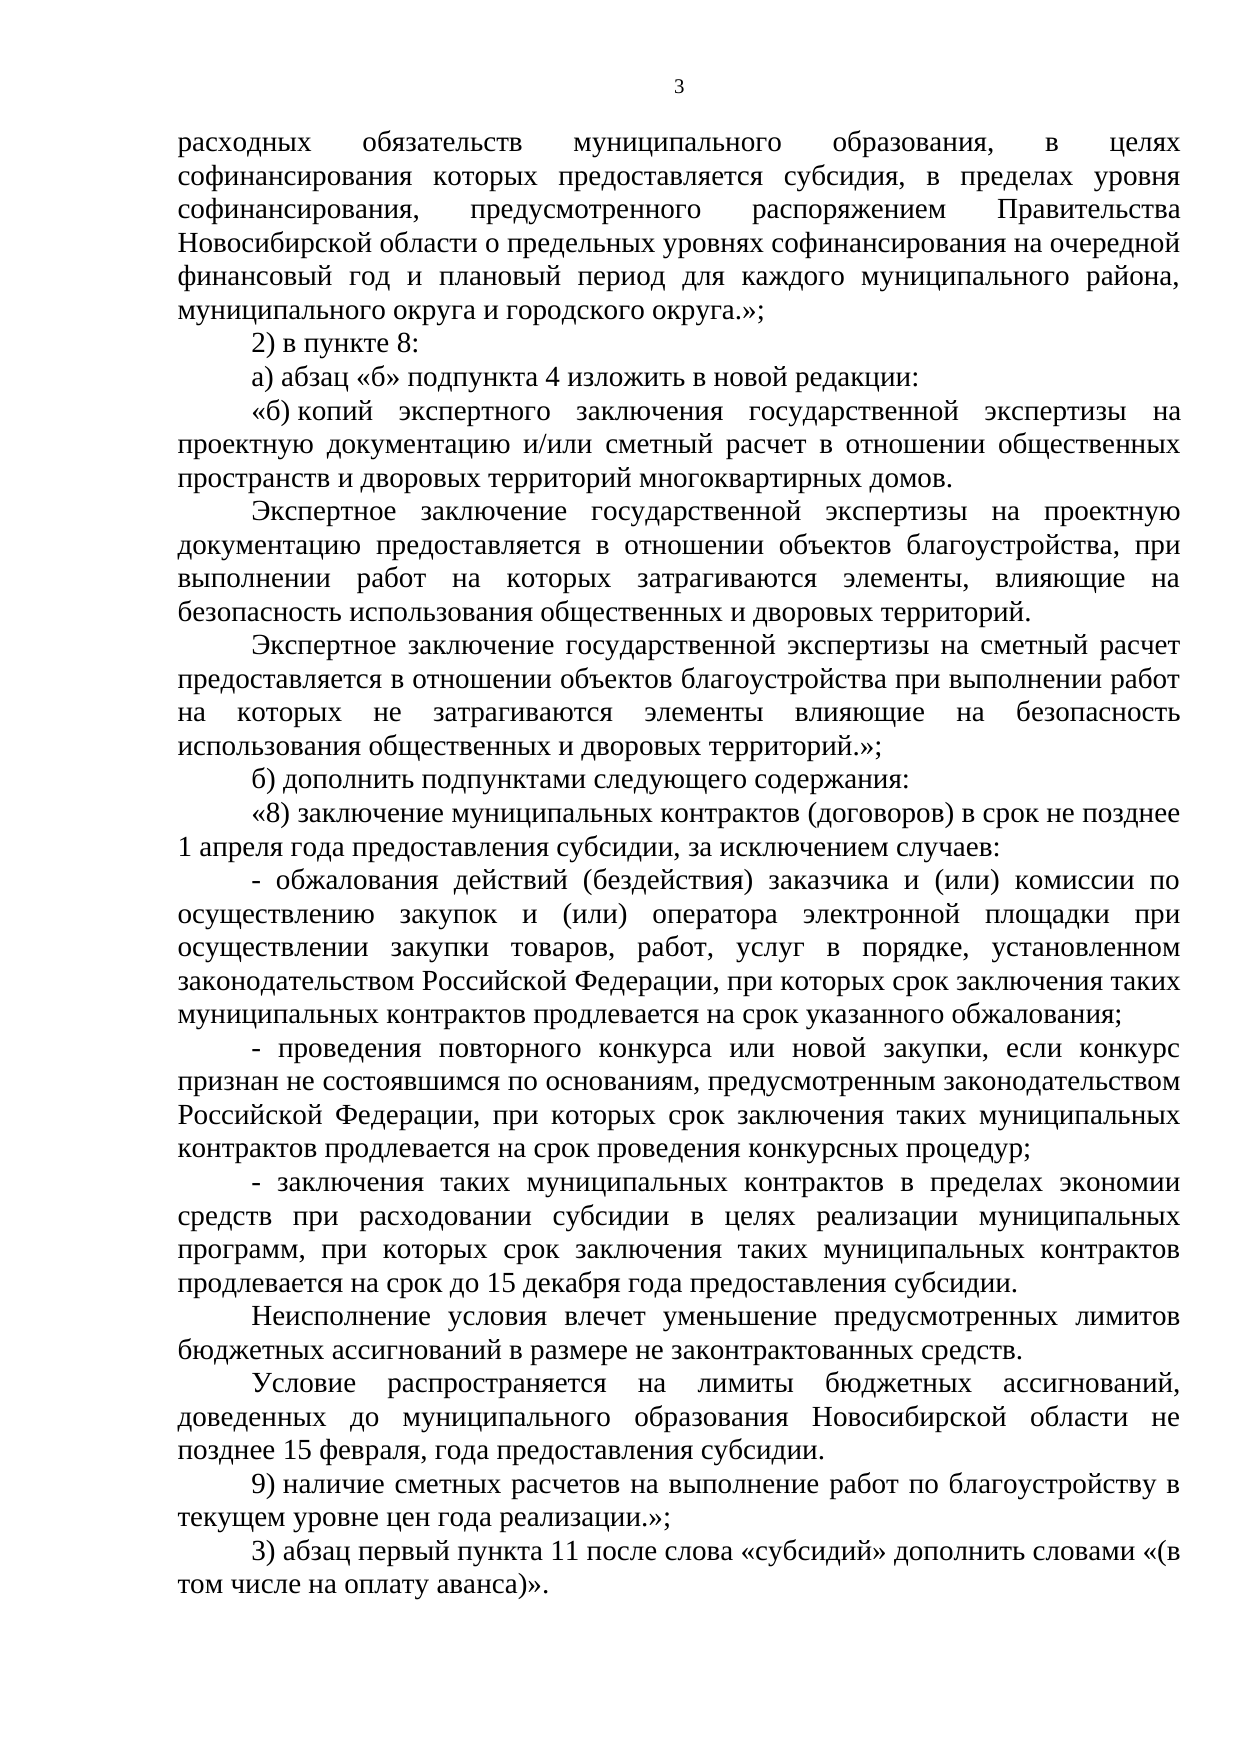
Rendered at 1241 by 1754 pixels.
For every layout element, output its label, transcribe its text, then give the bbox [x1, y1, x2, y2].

text «б) копий экспертного заключения государственной экспертизы на проектную документацию и/или сметный расчет в отношении общественных пространств и дворовых территорий многоквартирных домов. [177, 393, 1181, 493]
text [177, 124, 1181, 326]
text 2) в пункте 8: [177, 326, 1181, 359]
text 9) наличие сметных расчетов на выполнение работ по благоустройству в текущем уровне цен года реализации.»; [177, 1466, 1181, 1533]
text Экспертное заключение государственной экспертизы на сметный расчет предоставляется в отношении объектов благоустройства при выполнении работ на которых не затрагиваются элементы влияющие на безопасность использования общественных и дворовых территорий.»; [177, 627, 1181, 762]
text а) абзац «б» подпункта 4 изложить в новой редакции: [177, 359, 1181, 393]
text Неисполнение условия влечет уменьшение предусмотренных лимитов бюджетных ассигнований в размере не законтрактованных средств. [177, 1298, 1181, 1365]
text «8) заключение муниципальных контрактов (договоров) в срок не позднее 1 апреля года предоставления субсидии, за исключением случаев: [177, 795, 1181, 862]
text Условие распространяется на лимиты бюджетных ассигнований, доведенных до муниципального образования Новосибирской области не позднее 15 февраля, года предоставления субсидии. [177, 1365, 1181, 1466]
text Экспертное заключение государственной экспертизы на проектную документацию предоставляется в отношении объектов благоустройства, при выполнении работ на которых затрагиваются элементы, влияющие на безопасность использования общественных и дворовых территорий. [177, 493, 1181, 627]
text б) дополнить подпунктами следующего содержания: [177, 762, 1181, 795]
text 3) абзац первый пункта 11 после слова «субсидий» дополнить словами «(в том числе на оплату аванса)». [177, 1533, 1181, 1600]
text - заключения таких муниципальных контрактов в пределах экономии средств при расходовании субсидии в целях реализации муниципальных программ, при которых срок заключения таких муниципальных контрактов продлевается на срок до 15 декабря года предоставления субсидии. [177, 1164, 1181, 1298]
text - обжалования действий (бездействия) заказчика и (или) комиссии по осуществлению закупок и (или) оператора электронной площадки при осуществлении закупки товаров, работ, услуг в порядке, установленном законодательством Российской Федерации, при которых срок заключения таких муниципальных контрактов продлевается на срок указанного обжалования; [177, 862, 1181, 1030]
text - проведения повторного конкурса или новой закупки, если конкурс признан не состоявшимся по основаниям, предусмотренным законодательством Российской Федерации, при которых срок заключения таких муниципальных контрактов продлевается на срок проведения конкурсных процедур; [177, 1030, 1181, 1164]
